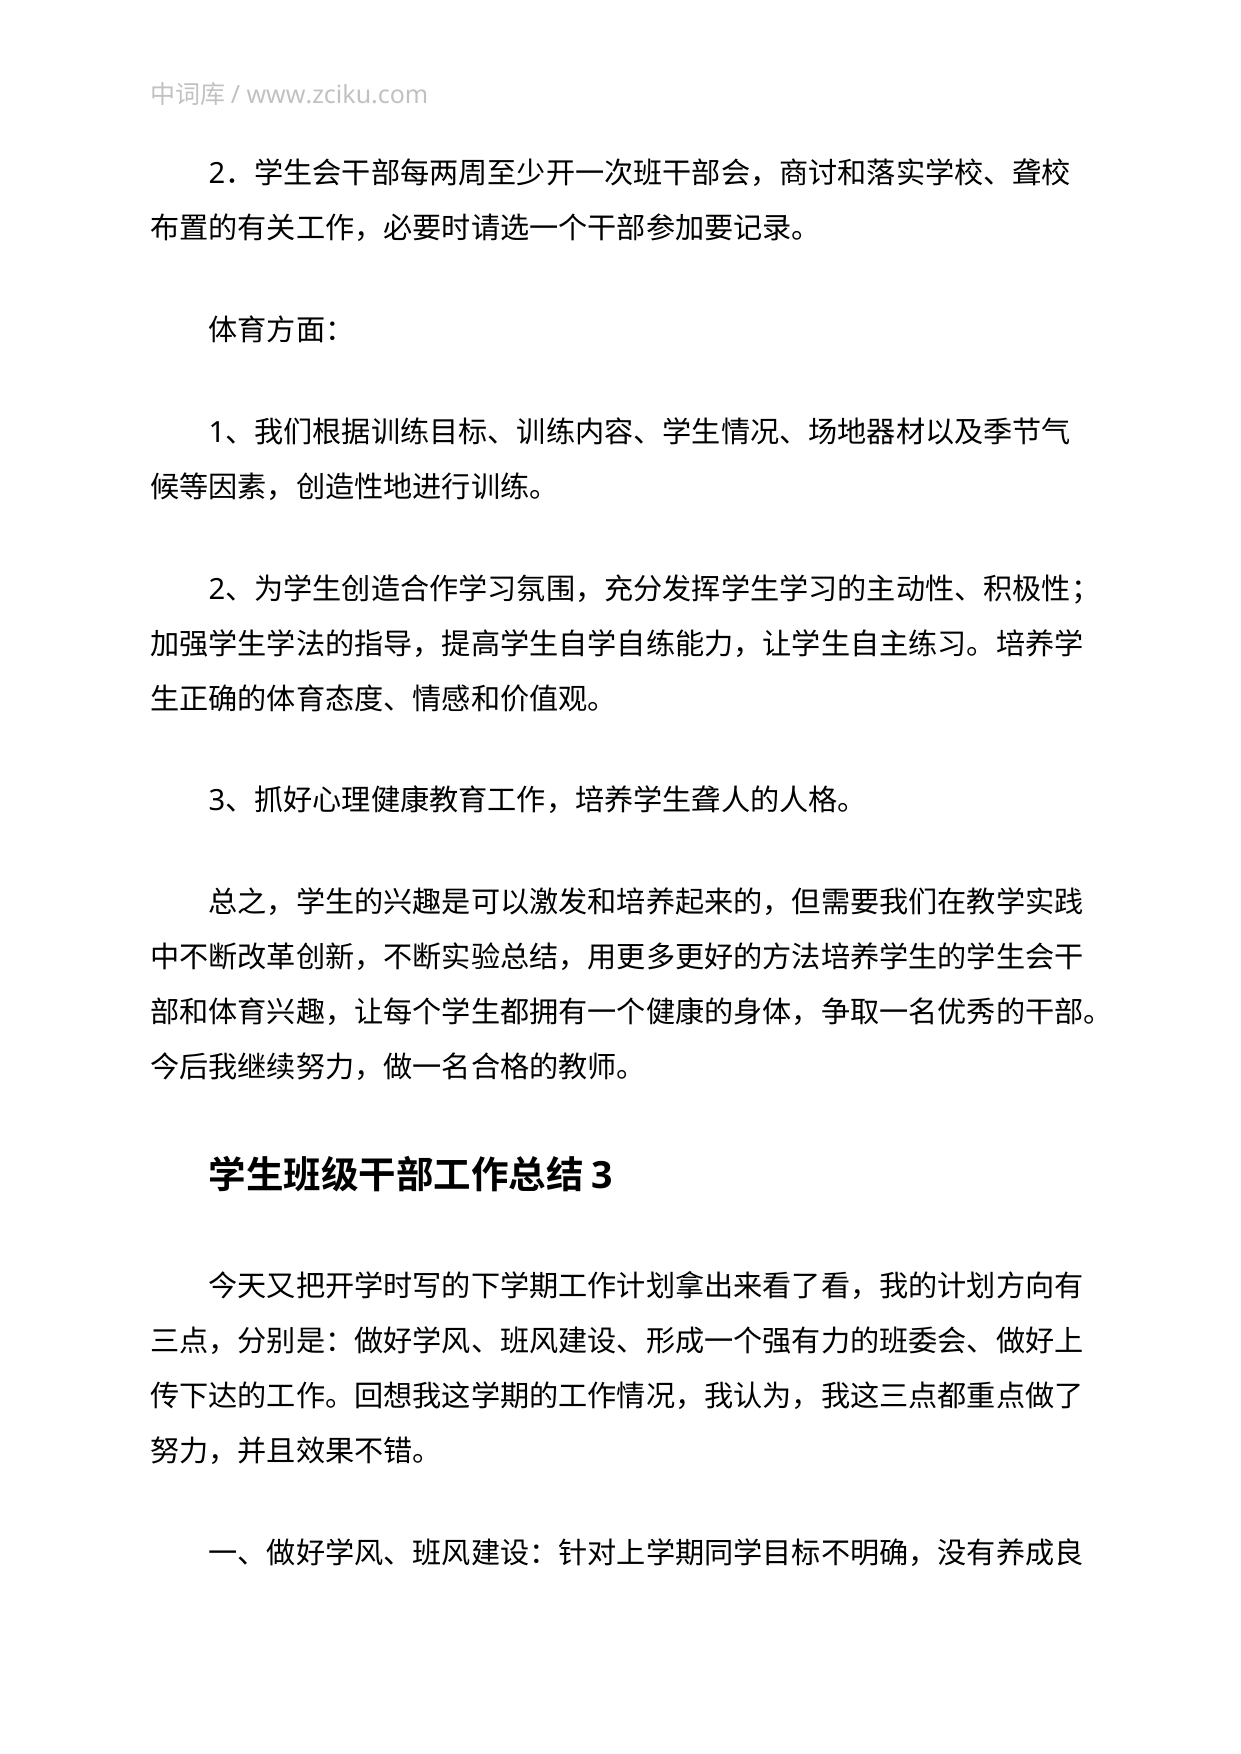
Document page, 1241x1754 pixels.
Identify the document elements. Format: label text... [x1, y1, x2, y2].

text 体育方面： [150, 307, 1090, 349]
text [150, 1529, 1090, 1572]
text 3、抓好心理健康教育工作，培养学生聋人的人格。 [150, 777, 1090, 819]
text 学生班级干部工作总结3 [150, 1145, 1090, 1200]
text 2、为学生创造合作学习氛围，充分发挥学生学习的主动性、积极性；加强学生学法的指导，提高学生自学自练能力，让学生自主练习。培养学生正确的体育态度、情感和价值观。 [150, 565, 1090, 717]
text 1、我们根据训练目标、训练内容、学生情况、场地器材以及季节气候等因素，创造性地进行训练。 [150, 408, 1090, 506]
text 总之，学生的兴趣是可以激发和培养起来的，但需要我们在教学实践中不断改革创新，不断实验总结，用更多更好的方法培养学生的学生会干部和体育兴趣，让每个学生都拥有一个健康的身体，争取一名优秀的干部。今后我继续努力，做一名合格的教师。 [150, 879, 1090, 1086]
text 今天又把开学时写的下学期工作计划拿出来看了看，我的计划方向有三点，分别是：做好学风、班风建设、形成一个强有力的班委会、做好上传下达的工作。回想我这学期的工作情况，我认为，我这三点都重点做了努力，并且效果不错。 [150, 1263, 1090, 1470]
text 2．学生会干部每两周至少开一次班干部会，商讨和落实学校、聋校布置的有关工作，必要时请选一个干部参加要记录。 [150, 150, 1090, 247]
